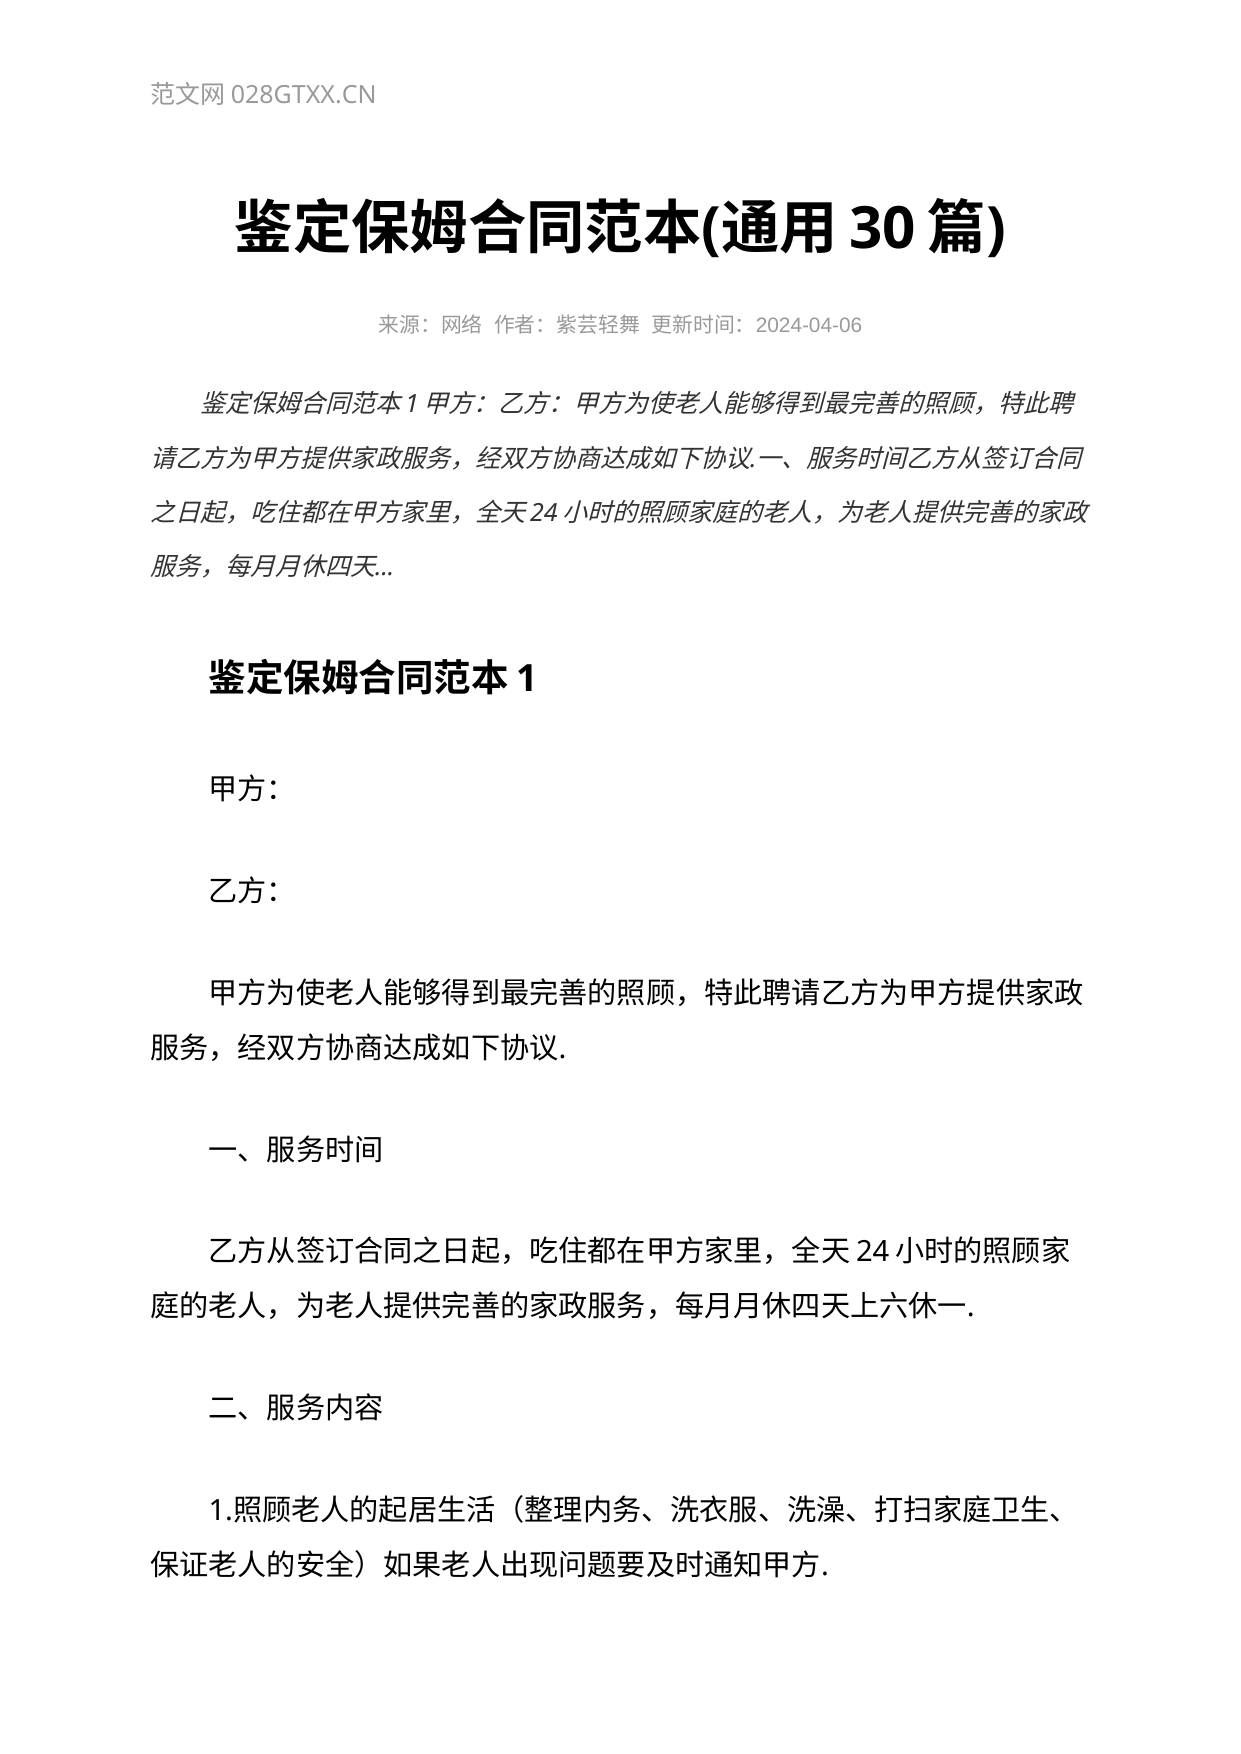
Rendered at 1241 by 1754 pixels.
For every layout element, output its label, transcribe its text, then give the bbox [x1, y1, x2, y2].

text 一、服务时间 [150, 1126, 1090, 1168]
text 来源：网络 作者：紫芸轻舞 更新时间：2024-04-06 [150, 313, 1090, 337]
text 1.照顾老人的起居生活（整理内务、洗衣服、洗澡、打扫家庭卫生、保证老人的安全）如果老人出现问题要及时通知甲方. [150, 1487, 1090, 1584]
text 乙方： [150, 867, 1090, 910]
text 甲方为使老人能够得到最完善的照顾，特此聘请乙方为甲方提供家政服务，经双方协商达成如下协议. [150, 969, 1090, 1067]
text 鉴定保姆合同范本1甲方：乙方：甲方为使老人能够得到最完善的照顾，特此聘请乙方为甲方提供家政服务，经双方协商达成如下协议.一、服务时间乙方从签订合同之日起，吃住都在甲方家里，全天24小时的照顾家庭的老人，为老人提供完善的家政服务，每月月休四天... [150, 384, 1090, 583]
subtitle 鉴定保姆合同范本(通用30篇) [150, 181, 1090, 266]
text 二、服务内容 [150, 1385, 1090, 1427]
text 鉴定保姆合同范本1 [150, 648, 1090, 703]
text 乙方从签订合同之日起，吃住都在甲方家里，全天24小时的照顾家庭的老人，为老人提供完善的家政服务，每月月休四天上六休一. [150, 1228, 1090, 1325]
text 甲方： [150, 766, 1090, 808]
